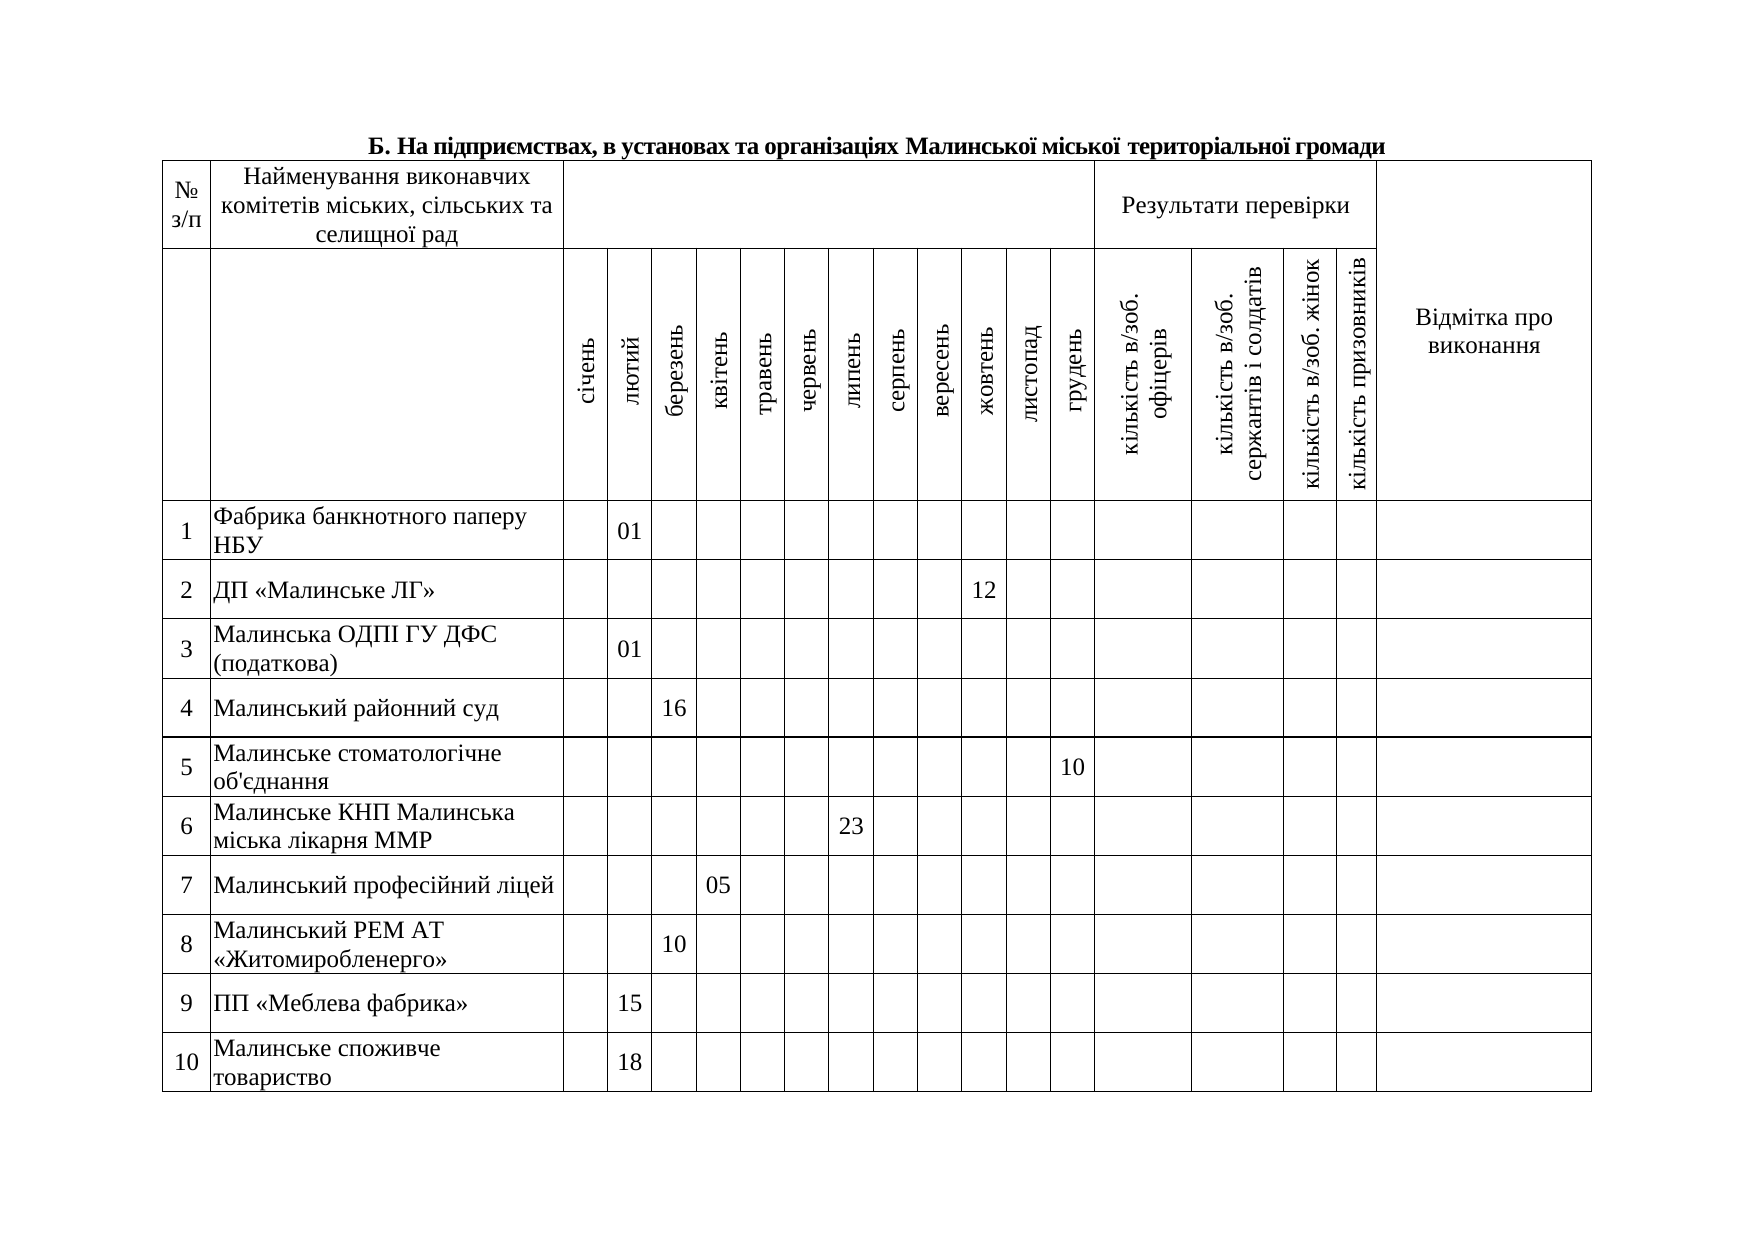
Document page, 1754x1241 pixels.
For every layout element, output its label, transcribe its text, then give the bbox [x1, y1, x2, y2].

table_cell [1192, 679, 1283, 736]
table_cell 01 [608, 501, 651, 559]
table_cell [1192, 619, 1283, 677]
table_cell [741, 738, 784, 796]
table_cell [918, 501, 961, 559]
table_cell [918, 1033, 961, 1091]
table_cell 10 [652, 915, 696, 973]
table_cell [918, 915, 961, 973]
table_cell червень [785, 249, 828, 500]
table_cell 15 [608, 974, 651, 1032]
table_cell [918, 560, 961, 618]
table_cell кількість в/зоб. жінок [1284, 249, 1336, 500]
table_cell Малинський районний суд [211, 679, 563, 736]
table_cell [1377, 797, 1591, 854]
table_cell квітень [697, 249, 740, 500]
table_cell [1377, 679, 1591, 736]
table_cell Малинське споживче товариство [211, 1033, 563, 1091]
table_cell [1051, 974, 1094, 1032]
table_cell [608, 560, 651, 618]
table_cell [564, 679, 607, 736]
table_cell 01 [608, 619, 651, 677]
table_cell [741, 619, 784, 677]
table_cell [874, 974, 917, 1032]
table_cell [697, 738, 740, 796]
table_cell [918, 738, 961, 796]
table_cell [829, 974, 873, 1032]
table_cell [829, 738, 873, 796]
table_cell [1284, 915, 1336, 973]
table_cell 23 [829, 797, 873, 854]
table_cell [1095, 738, 1191, 796]
table_cell [211, 249, 563, 500]
table_cell [163, 249, 210, 500]
table_cell [1377, 974, 1591, 1032]
table_cell [564, 974, 607, 1032]
table_cell [1284, 679, 1336, 736]
table_cell [1337, 915, 1376, 973]
table_header Найменування виконавчих комітетів міських, сільських та селищної рад [211, 161, 563, 247]
table_cell [1284, 974, 1336, 1032]
table_cell [874, 619, 917, 677]
table_cell [1284, 560, 1336, 618]
table_cell [829, 501, 873, 559]
table_cell [1192, 738, 1283, 796]
table_cell серпень [874, 249, 917, 500]
text Б. На підприємствах, в установах та організаціях Малинської міської територіальної громади [118, 131, 1636, 160]
table_cell [741, 679, 784, 736]
table_cell грудень [1051, 249, 1094, 500]
table_cell [1007, 738, 1050, 796]
table_cell [1377, 738, 1591, 796]
table_cell [1337, 856, 1376, 914]
table_cell [1284, 619, 1336, 677]
table_cell [1377, 856, 1591, 914]
table_cell [697, 915, 740, 973]
table_cell [1377, 619, 1591, 677]
table_cell [1337, 797, 1376, 854]
table_cell [564, 738, 607, 796]
table_cell [785, 1033, 828, 1091]
table_cell [1007, 501, 1050, 559]
table_cell [1337, 619, 1376, 677]
table_cell [874, 738, 917, 796]
table_cell [1095, 915, 1191, 973]
table_cell [785, 797, 828, 854]
table_cell 5 [163, 738, 210, 796]
table_cell [1007, 619, 1050, 677]
table_cell [874, 501, 917, 559]
table_cell [564, 797, 607, 854]
table_cell липень [829, 249, 873, 500]
table_cell 4 [163, 679, 210, 736]
table_cell [1095, 856, 1191, 914]
table_cell [1095, 619, 1191, 677]
table_cell [1051, 1033, 1094, 1091]
table_cell [785, 619, 828, 677]
table_cell [962, 856, 1006, 914]
table_cell [1192, 856, 1283, 914]
table_cell [1007, 1033, 1050, 1091]
table_cell [697, 619, 740, 677]
table_cell [1007, 797, 1050, 854]
table_cell 10 [163, 1033, 210, 1091]
table_cell [1095, 501, 1191, 559]
table_cell [962, 1033, 1006, 1091]
table_cell [829, 619, 873, 677]
table_cell Малинський професійний ліцей [211, 856, 563, 914]
table_cell [1007, 856, 1050, 914]
table_cell [697, 501, 740, 559]
table_cell [1284, 738, 1336, 796]
table_cell кількість призовників [1337, 249, 1376, 500]
table_cell [652, 560, 696, 618]
table_header [564, 161, 1094, 247]
table_cell [1284, 501, 1336, 559]
table_cell [785, 560, 828, 618]
table_cell [1192, 501, 1283, 559]
table_cell 1 [163, 501, 210, 559]
table_cell вересень [918, 249, 961, 500]
table_cell [1051, 560, 1094, 618]
table_cell [652, 738, 696, 796]
table_cell 2 [163, 560, 210, 618]
table_cell [1192, 560, 1283, 618]
table_cell [1284, 856, 1336, 914]
table_cell [564, 856, 607, 914]
table_cell [697, 974, 740, 1032]
table_cell [829, 1033, 873, 1091]
table_cell [829, 560, 873, 618]
table_cell [1192, 1033, 1283, 1091]
table_cell [918, 679, 961, 736]
table_cell 3 [163, 619, 210, 677]
table_cell лютий [608, 249, 651, 500]
table_cell [1095, 974, 1191, 1032]
table_cell [1377, 501, 1591, 559]
table_cell [874, 856, 917, 914]
table_cell [741, 797, 784, 854]
table_cell [785, 915, 828, 973]
table_cell [652, 501, 696, 559]
table_cell Фабрика банкнотного паперу НБУ [211, 501, 563, 559]
table_cell [608, 738, 651, 796]
table_cell 12 [962, 560, 1006, 618]
table_cell [1051, 856, 1094, 914]
table_cell [741, 1033, 784, 1091]
table_cell [652, 1033, 696, 1091]
table_cell [962, 797, 1006, 854]
table_cell [697, 1033, 740, 1091]
table_cell [829, 679, 873, 736]
table_cell [962, 501, 1006, 559]
table_cell ПП «Меблева фабрика» [211, 974, 563, 1032]
table_cell [1051, 619, 1094, 677]
table_cell [874, 560, 917, 618]
table_cell травень [741, 249, 784, 500]
table_cell [785, 856, 828, 914]
table_cell [874, 797, 917, 854]
table_cell [1007, 915, 1050, 973]
table_cell [652, 797, 696, 854]
table_cell [1337, 738, 1376, 796]
table_cell [918, 797, 961, 854]
table_cell [785, 974, 828, 1032]
table_cell [829, 915, 873, 973]
table_cell [1007, 974, 1050, 1032]
table_cell 18 [608, 1033, 651, 1091]
table_cell [1192, 797, 1283, 854]
table_cell [1337, 560, 1376, 618]
table_cell Малинський РЕМ АТ «Житомиробленерго» [211, 915, 563, 973]
table_cell [741, 915, 784, 973]
table_cell [962, 679, 1006, 736]
table_cell [874, 1033, 917, 1091]
table_cell [564, 501, 607, 559]
table_cell [697, 560, 740, 618]
table_cell [1192, 915, 1283, 973]
table_cell [1095, 679, 1191, 736]
table_cell [1337, 679, 1376, 736]
table_cell 10 [1051, 738, 1094, 796]
table_cell 6 [163, 797, 210, 854]
table_cell [652, 856, 696, 914]
table_cell [1007, 679, 1050, 736]
table_cell [608, 856, 651, 914]
table_cell [918, 974, 961, 1032]
table_cell [874, 915, 917, 973]
table_cell листопад [1007, 249, 1050, 500]
table_cell 8 [163, 915, 210, 973]
table_cell [918, 619, 961, 677]
table_cell 9 [163, 974, 210, 1032]
table_cell Малинська ОДПІ ГУ ДФС (податкова) [211, 619, 563, 677]
table_cell [785, 738, 828, 796]
table_cell [1051, 797, 1094, 854]
table_cell жовтень [962, 249, 1006, 500]
table_cell 05 [697, 856, 740, 914]
table_cell [1284, 1033, 1336, 1091]
table_header № з/п [163, 161, 210, 247]
table_cell [697, 679, 740, 736]
table_cell [785, 501, 828, 559]
table_cell [1337, 1033, 1376, 1091]
table_cell 16 [652, 679, 696, 736]
table_cell [962, 619, 1006, 677]
table_cell [1337, 501, 1376, 559]
table_cell [1095, 560, 1191, 618]
table_cell [741, 560, 784, 618]
table_cell [1007, 560, 1050, 618]
table_cell [652, 974, 696, 1032]
table_cell березень [652, 249, 696, 500]
table_cell [564, 1033, 607, 1091]
table_cell [564, 619, 607, 677]
table_cell [962, 738, 1006, 796]
table_cell [1377, 560, 1591, 618]
table_cell [1337, 974, 1376, 1032]
table_cell [1051, 501, 1094, 559]
table_cell [608, 915, 651, 973]
table_cell [1192, 974, 1283, 1032]
table_cell [1284, 797, 1336, 854]
table_cell кількість в/зоб. сержантів і солдатів [1192, 249, 1283, 500]
table_cell [741, 856, 784, 914]
table_cell [564, 915, 607, 973]
table_cell 7 [163, 856, 210, 914]
table_cell [962, 974, 1006, 1032]
table_header Результати перевірки [1095, 161, 1376, 247]
table_cell [564, 560, 607, 618]
table_cell [874, 679, 917, 736]
table_cell кількість в/зоб. офіцерів [1095, 249, 1191, 500]
table_cell [785, 679, 828, 736]
table_cell січень [564, 249, 607, 500]
table_header Відмітка про виконання [1377, 161, 1591, 500]
table_cell Малинське стоматологічне об'єднання [211, 738, 563, 796]
table_cell [962, 915, 1006, 973]
table_cell [1377, 1033, 1591, 1091]
table_cell [918, 856, 961, 914]
table_cell [1377, 915, 1591, 973]
table_cell [652, 619, 696, 677]
table_cell [1051, 915, 1094, 973]
table_cell [608, 679, 651, 736]
table_cell [741, 501, 784, 559]
table_cell [697, 797, 740, 854]
table_cell [829, 856, 873, 914]
table_cell [1095, 1033, 1191, 1091]
table_cell Малинське КНП Малинська міська лікарня ММР [211, 797, 563, 854]
table_cell [608, 797, 651, 854]
table_cell [1051, 679, 1094, 736]
table_cell [1095, 797, 1191, 854]
table_cell ДП «Малинське ЛГ» [211, 560, 563, 618]
table_cell [741, 974, 784, 1032]
